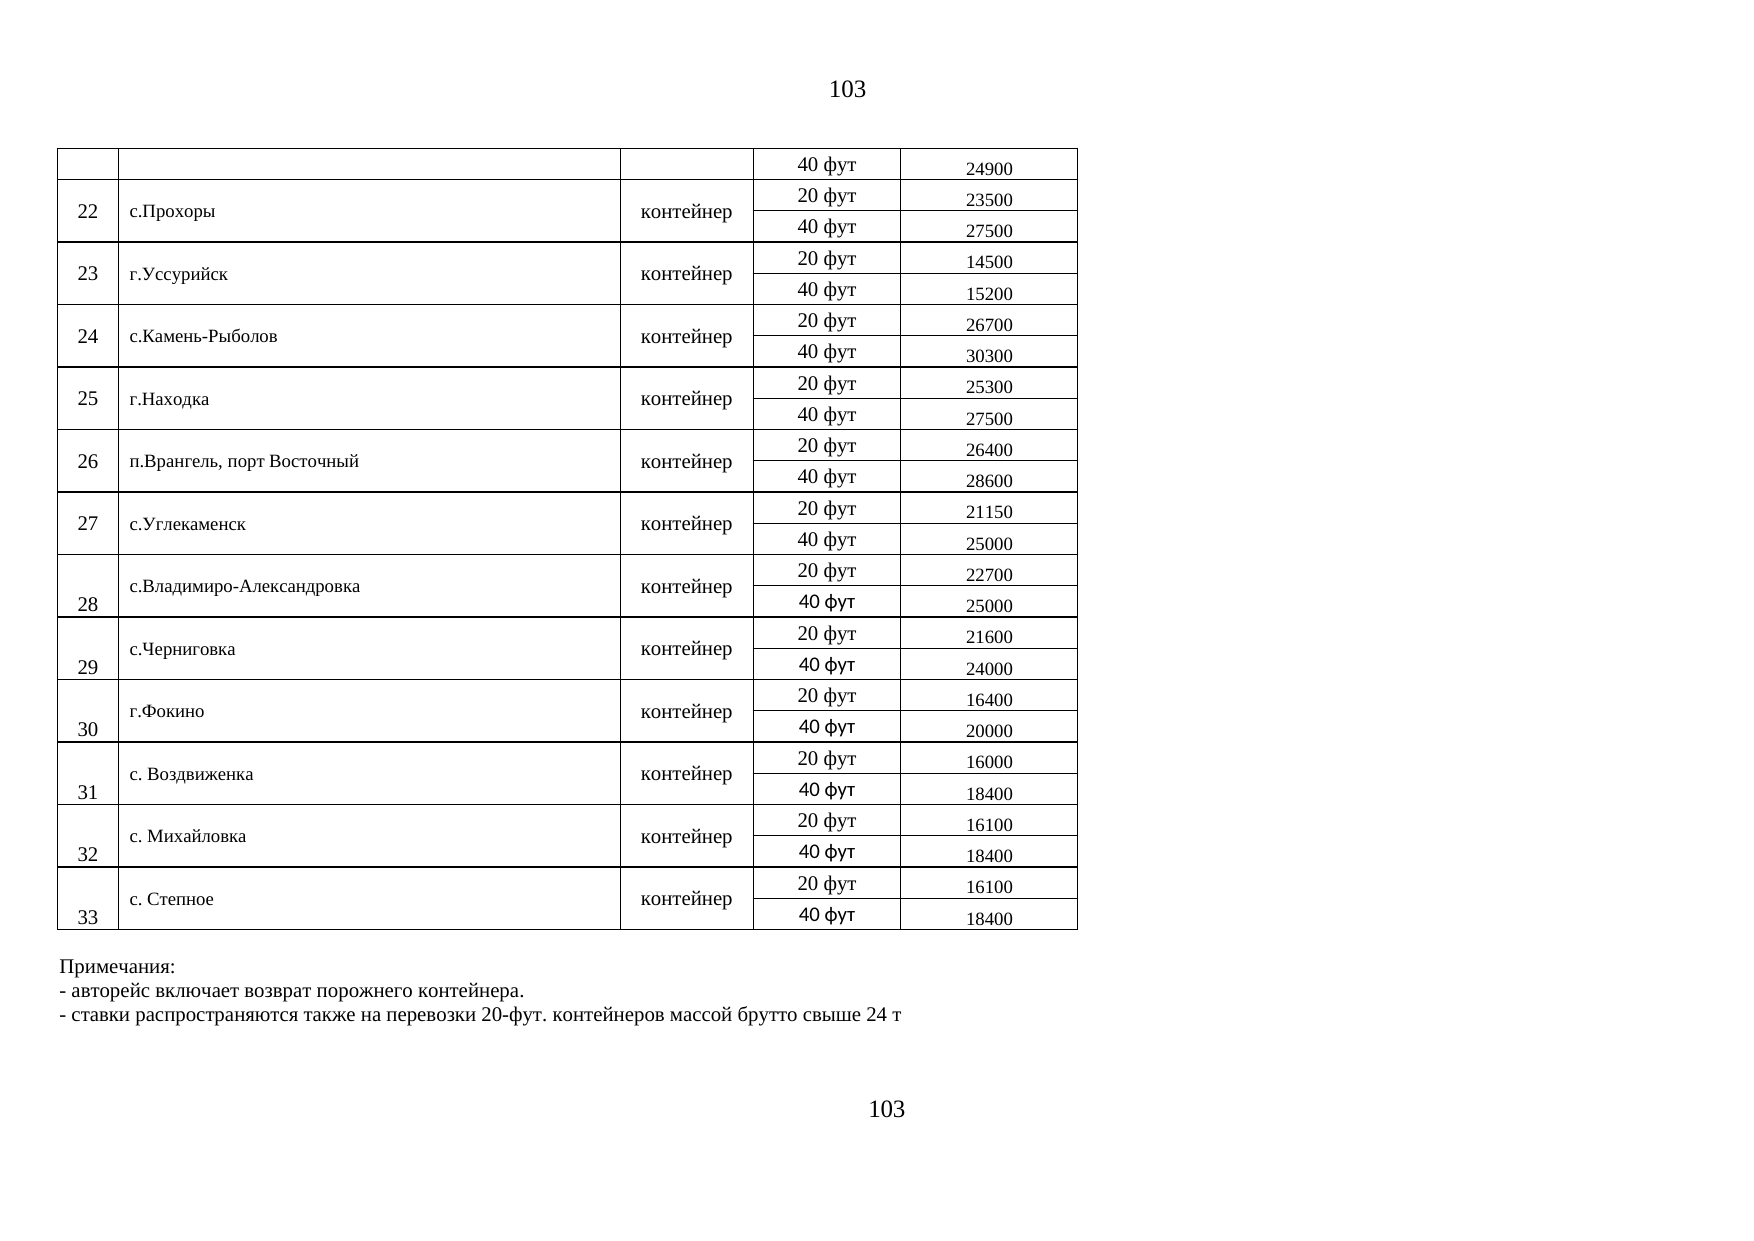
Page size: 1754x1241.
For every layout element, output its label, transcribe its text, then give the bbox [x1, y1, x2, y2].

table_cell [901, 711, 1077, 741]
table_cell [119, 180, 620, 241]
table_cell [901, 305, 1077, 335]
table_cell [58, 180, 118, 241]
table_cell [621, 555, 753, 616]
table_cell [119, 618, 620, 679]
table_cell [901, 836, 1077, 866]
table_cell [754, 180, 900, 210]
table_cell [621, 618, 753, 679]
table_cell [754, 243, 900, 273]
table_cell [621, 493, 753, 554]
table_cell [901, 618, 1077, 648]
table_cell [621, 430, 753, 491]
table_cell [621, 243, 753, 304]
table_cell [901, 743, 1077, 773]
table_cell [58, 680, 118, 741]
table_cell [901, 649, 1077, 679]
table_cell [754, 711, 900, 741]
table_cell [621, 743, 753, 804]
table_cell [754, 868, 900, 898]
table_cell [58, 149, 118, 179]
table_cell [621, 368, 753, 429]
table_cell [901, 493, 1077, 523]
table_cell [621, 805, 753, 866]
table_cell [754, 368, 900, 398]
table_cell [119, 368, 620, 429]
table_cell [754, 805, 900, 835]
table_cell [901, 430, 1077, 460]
text Примечания: [59, 954, 1636, 978]
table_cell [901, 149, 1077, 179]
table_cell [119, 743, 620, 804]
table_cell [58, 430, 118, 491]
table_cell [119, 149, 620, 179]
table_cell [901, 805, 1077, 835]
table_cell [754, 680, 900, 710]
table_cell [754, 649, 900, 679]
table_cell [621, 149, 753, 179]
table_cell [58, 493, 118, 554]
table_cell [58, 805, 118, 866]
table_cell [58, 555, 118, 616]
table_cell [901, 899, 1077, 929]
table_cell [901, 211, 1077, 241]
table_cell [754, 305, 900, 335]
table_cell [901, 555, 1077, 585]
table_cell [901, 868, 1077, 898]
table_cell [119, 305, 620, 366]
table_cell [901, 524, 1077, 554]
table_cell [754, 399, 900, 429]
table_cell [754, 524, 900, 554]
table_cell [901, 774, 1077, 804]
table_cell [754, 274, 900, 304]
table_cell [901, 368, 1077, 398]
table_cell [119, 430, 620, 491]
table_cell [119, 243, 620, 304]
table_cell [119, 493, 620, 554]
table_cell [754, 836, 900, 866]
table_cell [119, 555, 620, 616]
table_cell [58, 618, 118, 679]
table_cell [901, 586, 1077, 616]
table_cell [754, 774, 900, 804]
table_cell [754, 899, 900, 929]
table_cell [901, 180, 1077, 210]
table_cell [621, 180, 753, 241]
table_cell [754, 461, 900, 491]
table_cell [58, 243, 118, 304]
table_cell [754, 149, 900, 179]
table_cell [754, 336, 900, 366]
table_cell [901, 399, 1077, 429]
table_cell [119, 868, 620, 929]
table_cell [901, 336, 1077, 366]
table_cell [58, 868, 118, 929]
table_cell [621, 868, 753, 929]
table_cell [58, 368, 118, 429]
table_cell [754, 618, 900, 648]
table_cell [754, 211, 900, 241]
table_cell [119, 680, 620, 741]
text - авторейс включает возврат порожнего контейнера. [59, 978, 1636, 1002]
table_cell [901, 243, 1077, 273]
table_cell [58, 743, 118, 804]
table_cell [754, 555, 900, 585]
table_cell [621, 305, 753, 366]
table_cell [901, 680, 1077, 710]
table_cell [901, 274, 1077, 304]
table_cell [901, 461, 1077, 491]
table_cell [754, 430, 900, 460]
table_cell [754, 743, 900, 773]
text - ставки распространяются также на перевозки 20-фут. контейнеров массой брутто свыше 24 т [59, 1002, 1636, 1026]
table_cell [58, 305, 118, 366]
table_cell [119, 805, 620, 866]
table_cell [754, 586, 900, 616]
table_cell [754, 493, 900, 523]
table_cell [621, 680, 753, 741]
